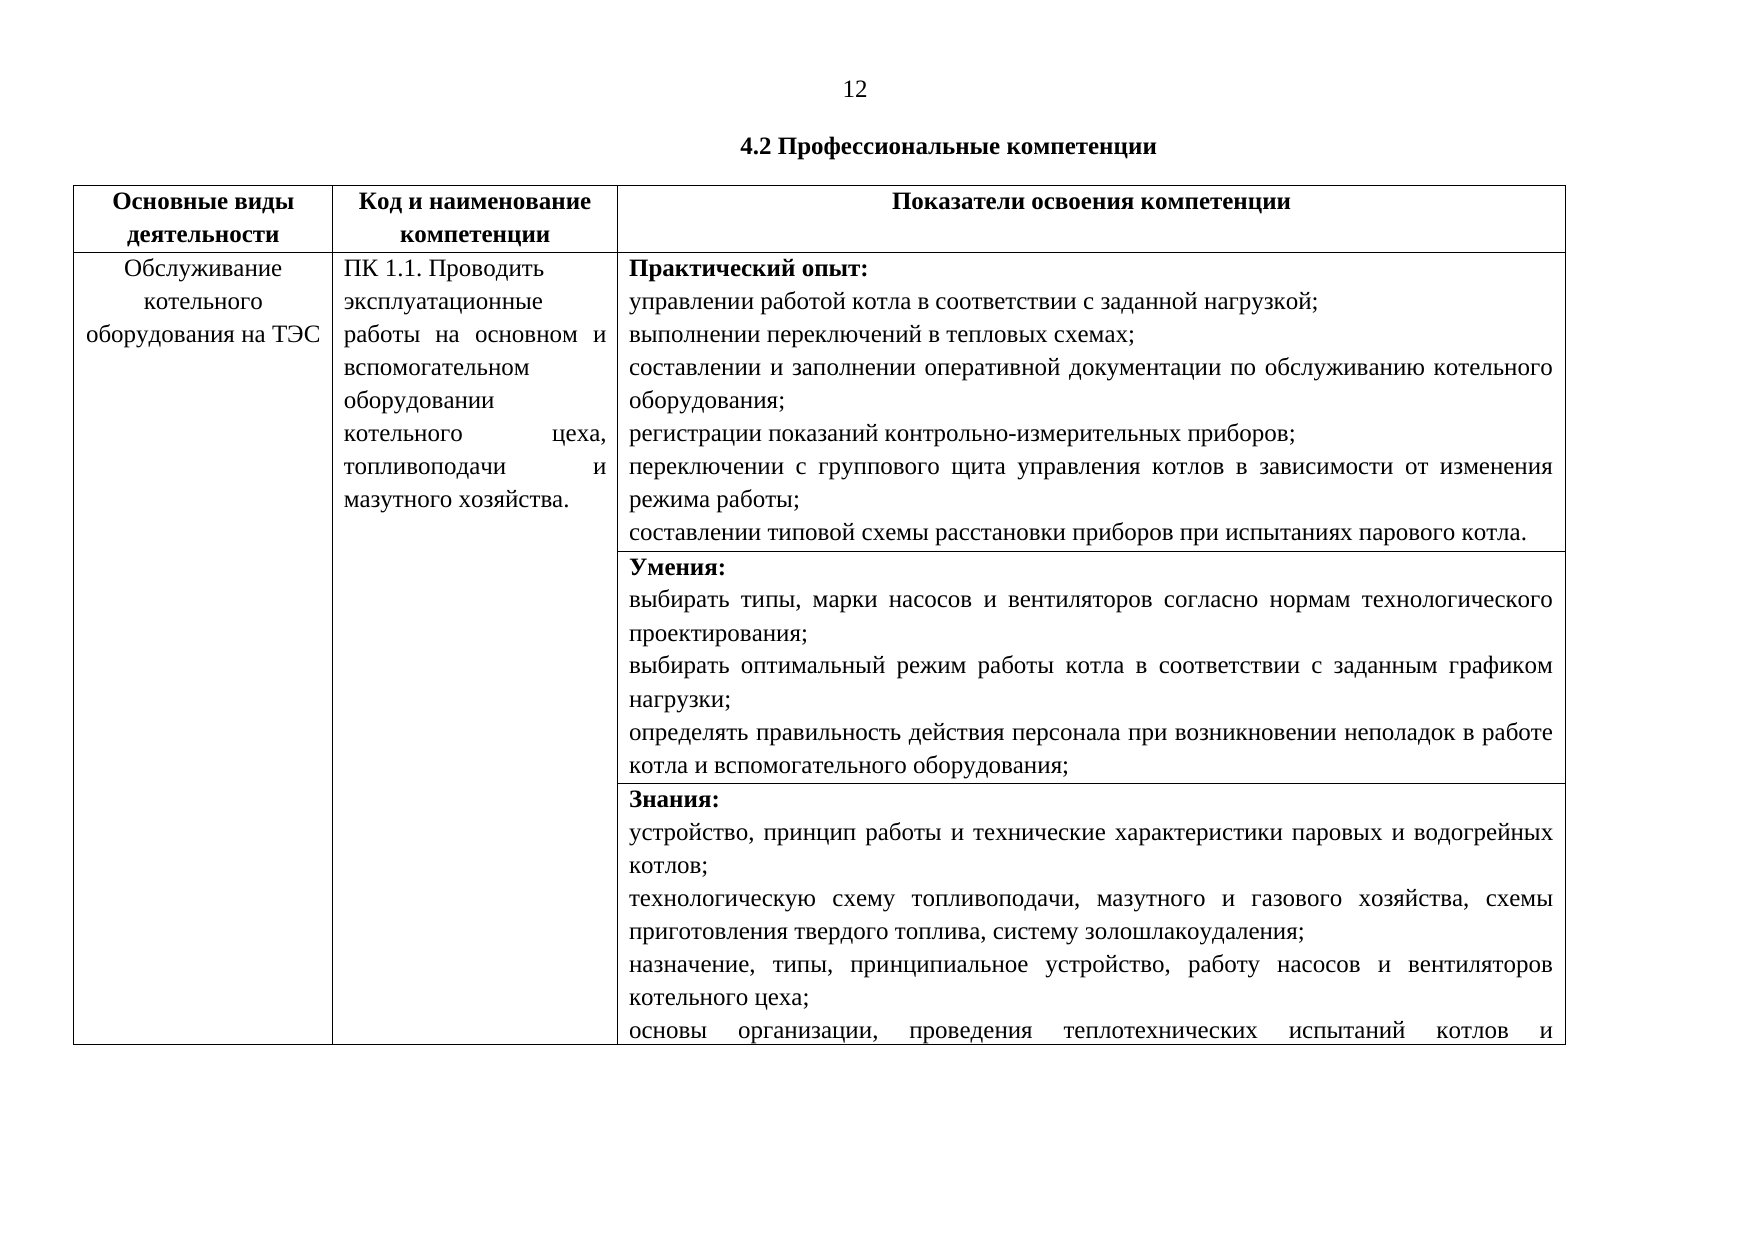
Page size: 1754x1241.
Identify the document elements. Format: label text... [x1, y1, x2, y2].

table_cell Умения: выбирать типы, марки насосов и вентиляторов согласно нормам технологического проектирования; выбирать оптимальный режим работы котла в соответствии с заданным графиком нагрузки; определять правильность действия персонала при возникновении неполадок в работе котла и вспомогательного оборудования; [618, 552, 1565, 783]
table_cell Практический опыт: управлении работой котла в соответствии с заданной нагрузкой; выполнении переключений в тепловых схемах; составлении и заполнении оперативной документации по обслуживанию котельного оборудования; регистрации показаний контрольно-измерительных приборов; переключении с группового щита управления котлов в зависимости от изменения режима работы; составлении типовой схемы расстановки приборов при испытаниях парового котла. [618, 253, 1565, 551]
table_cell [618, 784, 1565, 1044]
table_cell ПК 1.1. Проводить эксплуатационные работы на основном и вспомогательном оборудовании котельного цеха, топливоподачи и мазутного хозяйства. [333, 253, 617, 1044]
list Профессиональные компетенции [232, 131, 1665, 160]
table_header Код и наименование компетенции [333, 186, 617, 252]
table_header Показатели освоения компетенции [618, 186, 1565, 252]
table_cell Обслуживание котельного оборудования на ТЭС [74, 253, 332, 1044]
table_header Основные виды деятельности [74, 186, 332, 252]
